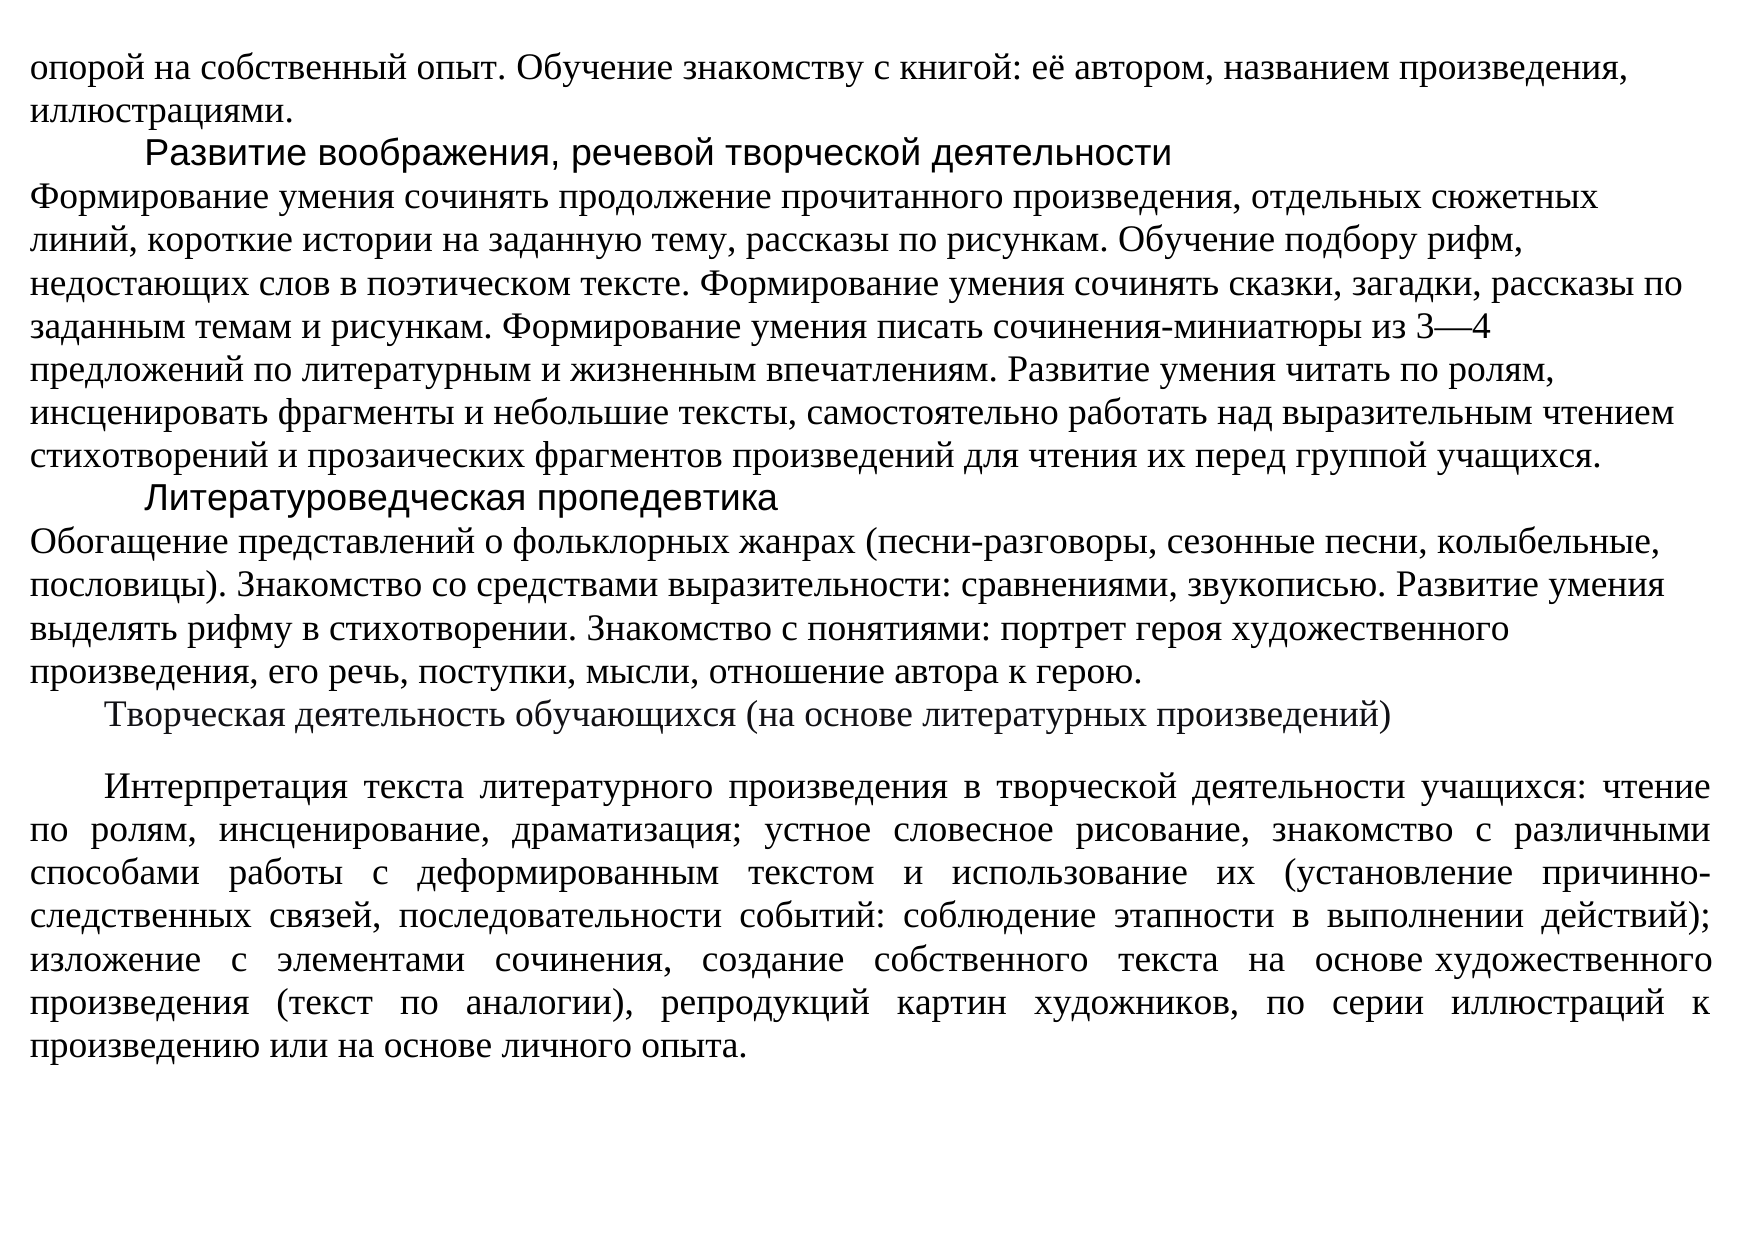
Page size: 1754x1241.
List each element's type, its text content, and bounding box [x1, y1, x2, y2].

text Развитие воображения, речевой творческой деятельности [29, 131, 1713, 174]
text Литературоведческая пропедевтика [29, 476, 1713, 519]
text Интерпретация текста литературного произведения в творческой деятельности учащихся: чтение по ролям, инсценирование, драматизация; устное словесное рисование, знакомство с различными способами работы с деформированным текстом и использование их (установление причинно-следственных связей, последовательности событий: соблюдение этапности в выполнении действий); изложение с элементами сочинения, создание собственного текста на основе художественного произведения (текст по аналогии), репродукций картин художников, по серии иллюстраций к произведению или на основе личного опыта. [29, 763, 1713, 1065]
text Творческая деятельность обучающихся (на основе литературных произведений) [29, 691, 1713, 734]
text Обогащение представлений о фольклорных жанрах (песни-разговоры, сезонные песни, колыбельные, пословицы). Знакомство со средствами выразительности: сравнениями, звукописью. Развитие умения выделять рифму в стихотворении. Знакомство с понятиями: портрет героя художественного произведения, его речь, поступки, мысли, отношение автора к герою. [29, 519, 1713, 691]
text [29, 44, 1713, 131]
text Формирование умения сочинять продолжение прочитанного произведения, отдельных сюжетных линий, короткие истории на заданную тему, рассказы по рисункам. Обучение подбору рифм, недостающих слов в поэтическом тексте. Формирование умения сочинять сказки, загадки, рассказы по заданным темам и рисункам. Формирование умения писать сочинения-миниатюры из 3—4 предложений по литературным и жизненным впечатлениям. Развитие умения читать по ролям, инсценировать фрагменты и небольшие тексты, самостоятельно работать над выразительным чтением стихотворений и прозаических фрагментов произведений для чтения их перед группой учащихся. [29, 174, 1713, 476]
